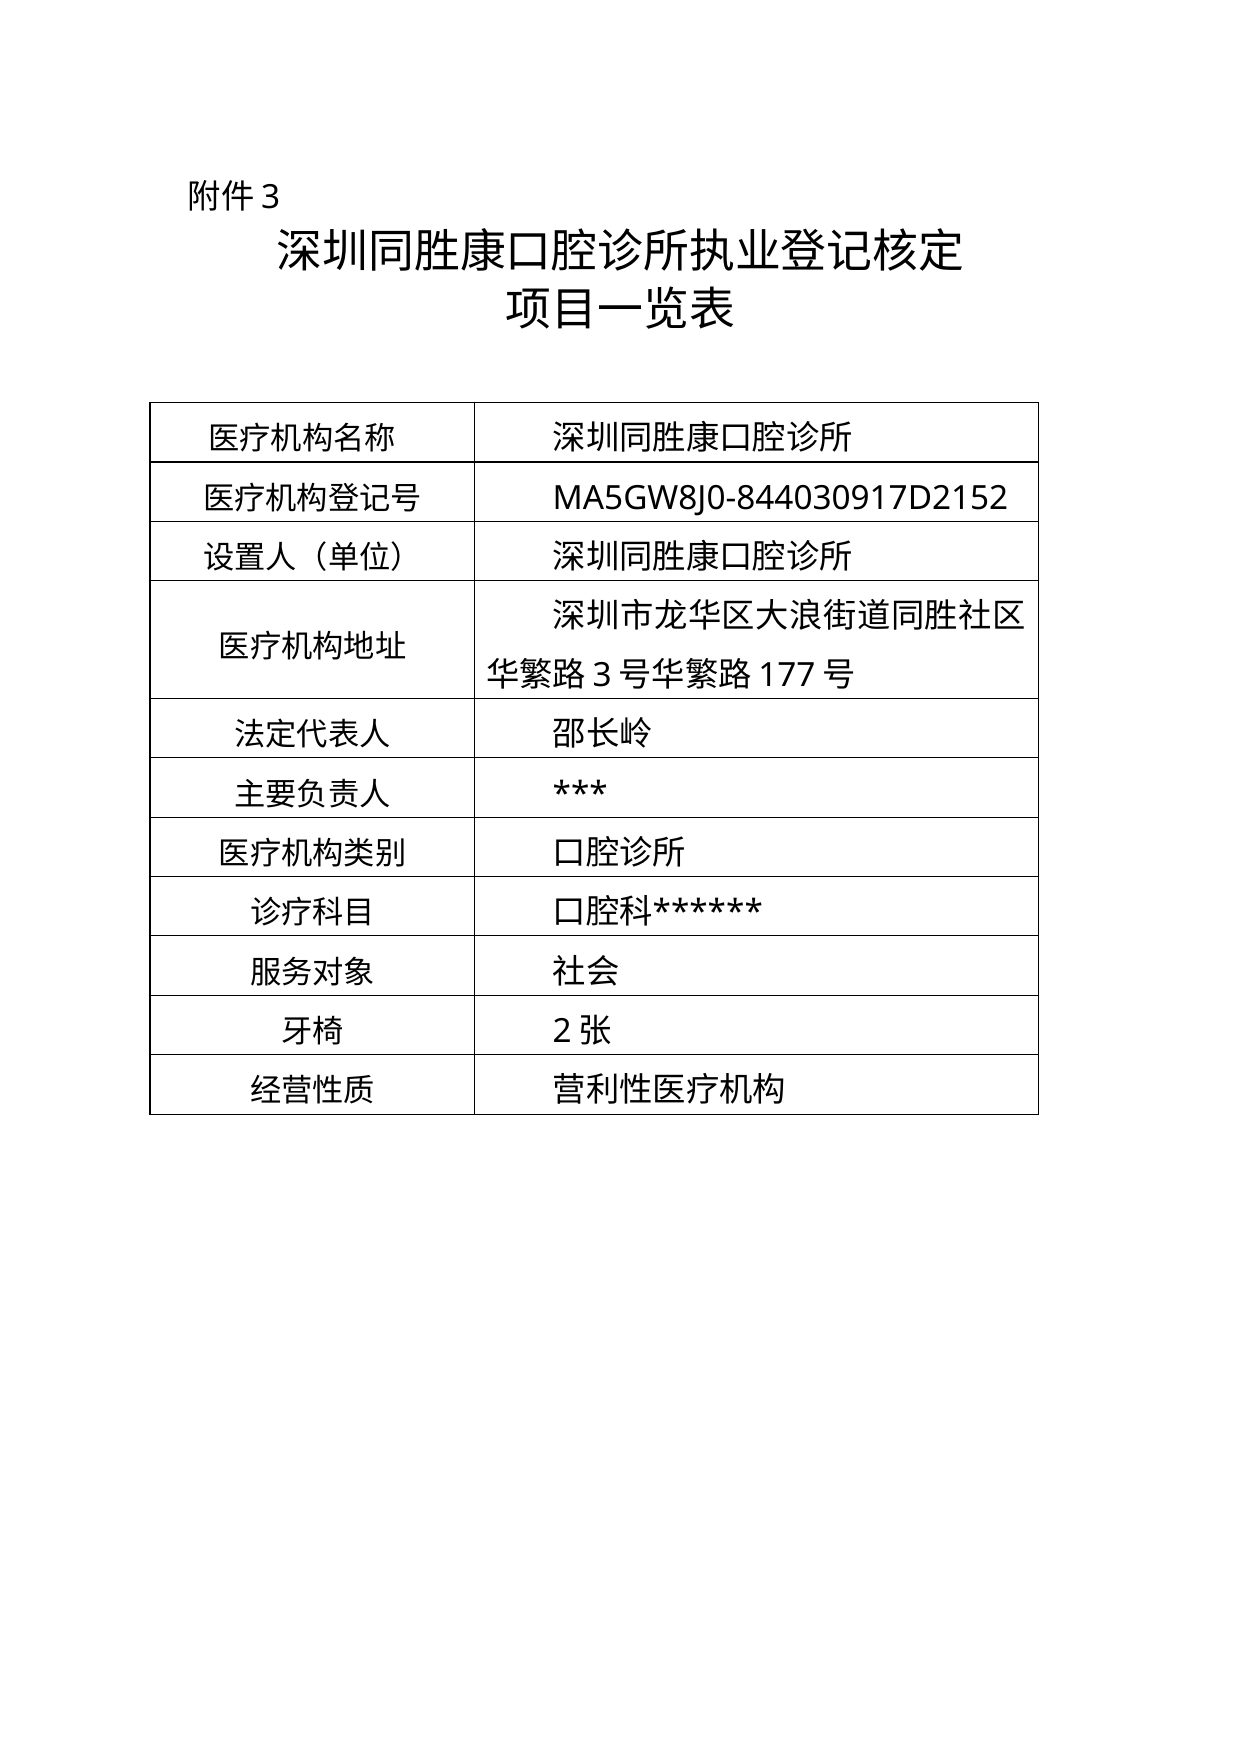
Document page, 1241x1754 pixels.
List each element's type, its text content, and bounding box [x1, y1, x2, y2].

table_cell 经营性质 [151, 1055, 474, 1113]
table_header 深圳同胜康口腔诊所 [475, 403, 1038, 461]
table_cell MA5GW8J0-844030917D2152 [475, 463, 1038, 521]
table_cell 医疗机构地址 [151, 581, 474, 698]
table_cell 法定代表人 [151, 699, 474, 757]
table_cell 营利性医疗机构 [475, 1055, 1038, 1113]
table_cell 口腔科****** [475, 877, 1038, 935]
table_header 医疗机构名称 [151, 403, 474, 461]
table_cell 医疗机构类别 [151, 818, 474, 876]
table_cell 深圳市龙华区大浪街道同胜社区华繁路3号华繁路177号 [475, 581, 1038, 698]
text 深圳同胜康口腔诊所执业登记核定 [187, 220, 1053, 279]
table_cell 设置人（单位） [151, 522, 474, 580]
table_cell 诊疗科目 [151, 877, 474, 935]
table_cell 医疗机构登记号 [151, 463, 474, 521]
table_cell 服务对象 [151, 936, 474, 995]
table_cell 主要负责人 [151, 758, 474, 817]
table_cell 口腔诊所 [475, 818, 1038, 876]
text 附件3 [187, 162, 1053, 220]
table_cell 深圳同胜康口腔诊所 [475, 522, 1038, 580]
table_cell 2张 [475, 996, 1038, 1054]
table_cell 社会 [475, 936, 1038, 995]
table_cell 牙椅 [151, 996, 474, 1054]
table_cell 邵长岭 [475, 699, 1038, 757]
text 项目一览表 [187, 279, 1053, 337]
table_cell *** [475, 758, 1038, 817]
